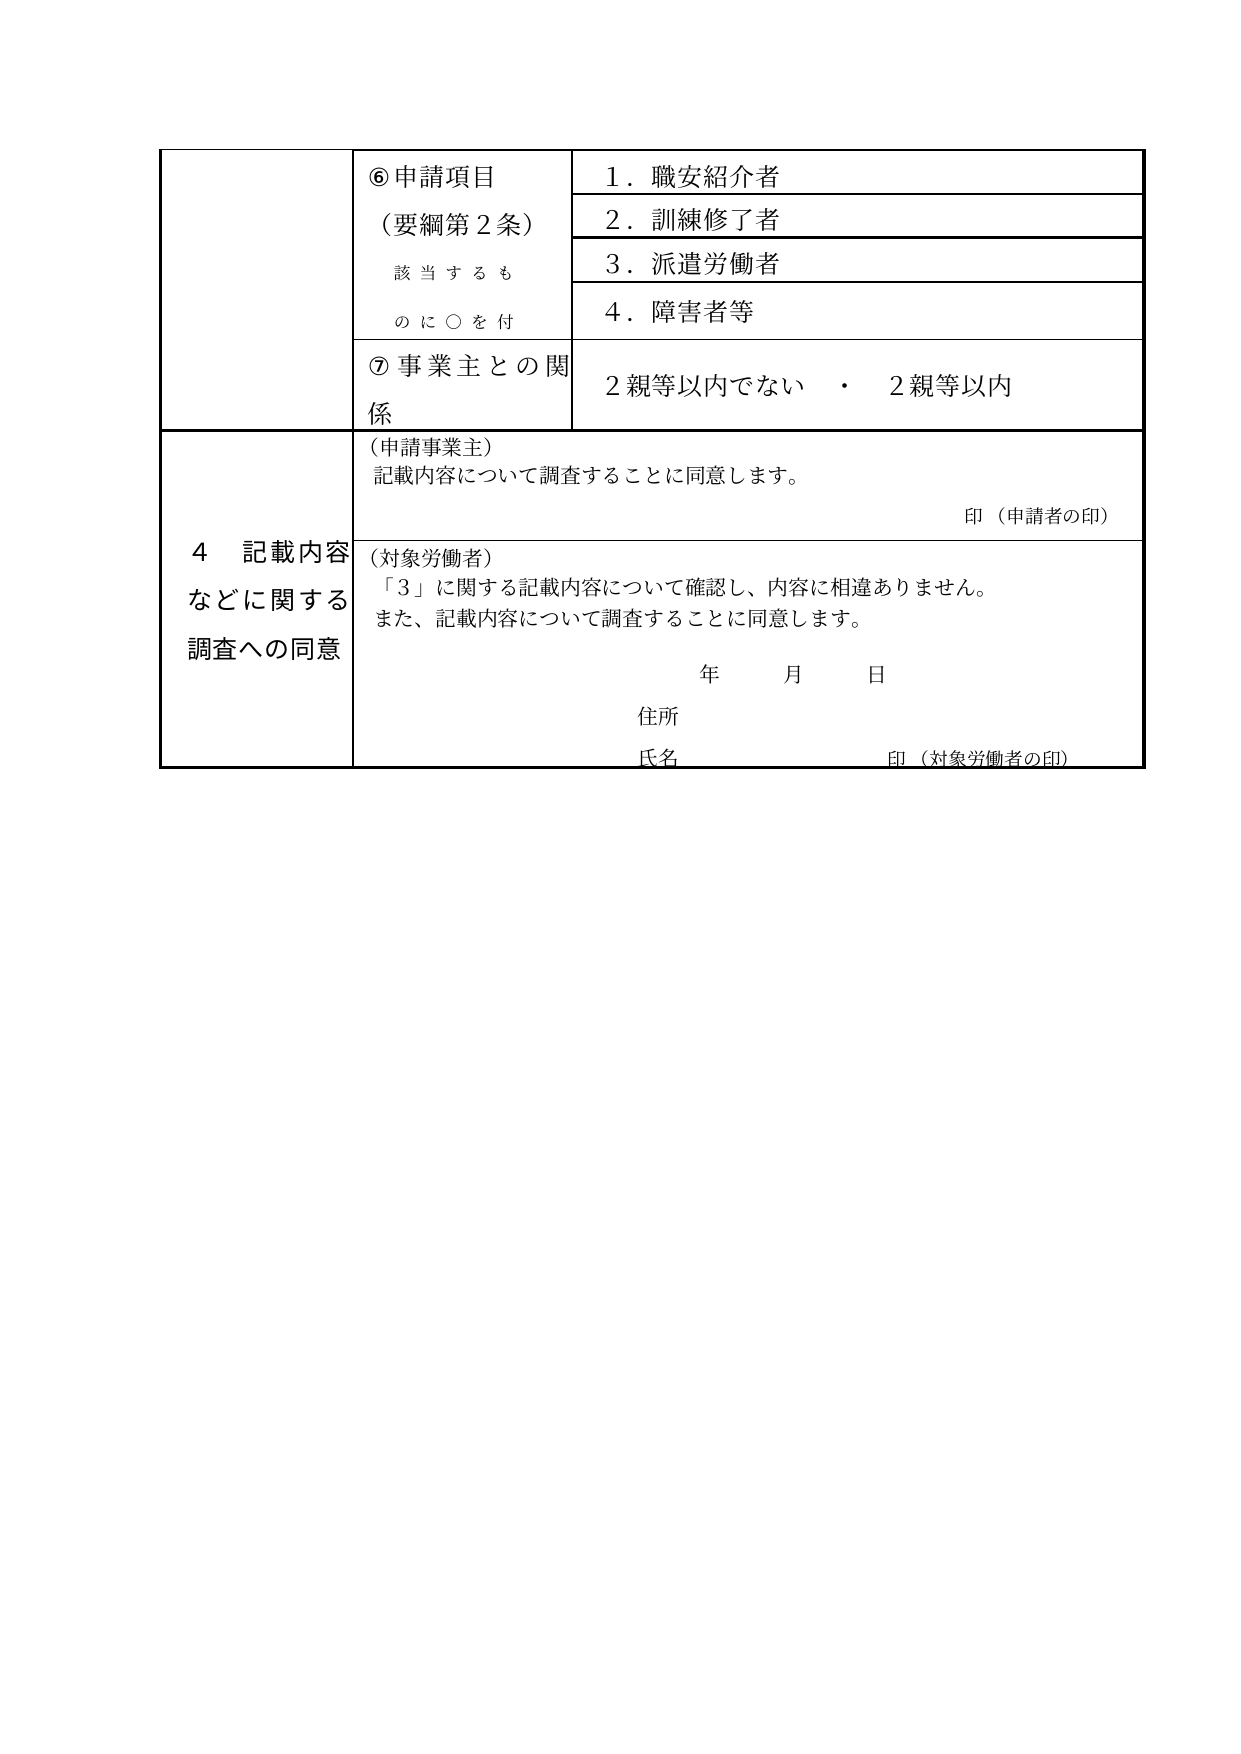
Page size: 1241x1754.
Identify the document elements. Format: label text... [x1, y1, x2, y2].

table_cell ３．派遣労働者 [573, 239, 1142, 281]
table_cell ４．障害者等 [573, 283, 1142, 339]
table_cell ⑥申請項目 （要綱第２条） 該当するものに○を付けてください。 [354, 151, 571, 339]
table_cell （申請事業主） 記載内容について調査することに同意します。 印 （申請者の印） [354, 432, 1142, 540]
table_cell ２．訓練修了者 [573, 195, 1142, 236]
table_cell （対象労働者） 「３」に関する記載内容について確認し、内容に相違ありません。 また、記載内容について調査することに同意します。 年 月 日 住所 氏名 印 （対象労働者の印） [354, 541, 1142, 766]
table_cell ⑦事業主との関係 どちらかに○を 付けてください。 [354, 340, 571, 429]
table_cell ４ 記載内容などに関する調査への同意 [162, 432, 352, 766]
table_cell １．職安紹介者 [573, 151, 1142, 193]
table_cell ２親等以内でない ・ ２親等以内 [573, 340, 1142, 429]
